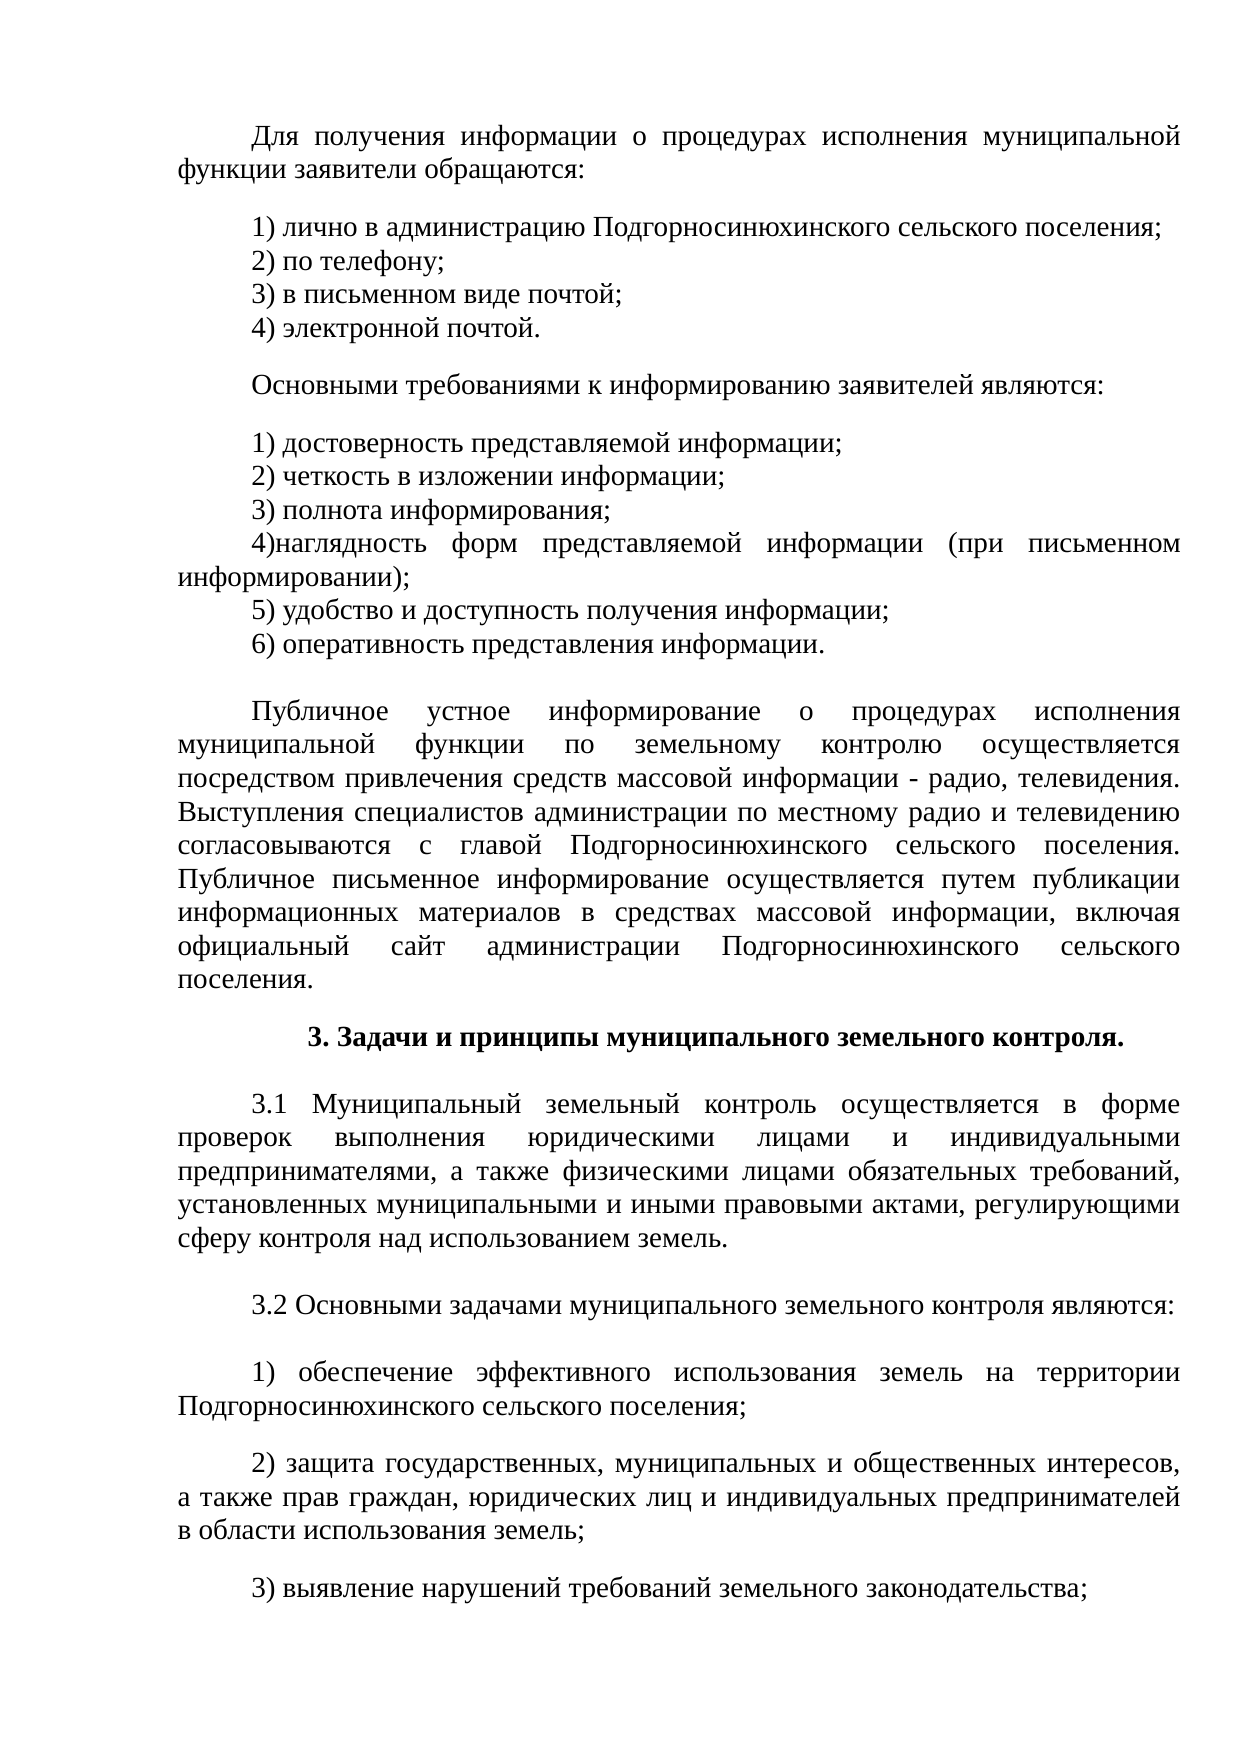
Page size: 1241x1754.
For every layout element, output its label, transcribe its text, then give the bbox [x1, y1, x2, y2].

text 4) электронной почтой. [177, 310, 1181, 343]
text 4)наглядность форм представляемой информации (при письменном информировании); [177, 525, 1181, 592]
text Основными требованиями к информированию заявителей являются: [177, 367, 1181, 401]
text 2) защита государственных, муниципальных и общественных интересов, а также прав граждан, юридических лиц и индивидуальных предпринимателей в области использования земель; [177, 1445, 1181, 1546]
text 3.1 Муниципальный земельный контроль осуществляется в форме проверок выполнения юридическими лицами и индивидуальными предпринимателями, а также физическими лицами обязательных требований, установленных муниципальными и иными правовыми актами, регулирующими сферу контроля над использованием земель. [177, 1086, 1181, 1254]
text 3) выявление нарушений требований земельного законодательства; [177, 1570, 1181, 1603]
text Публичное устное информирование о процедурах исполнения муниципальной функции по земельному контролю осуществляется посредством привлечения средств массовой информации - радио, телевидения. Выступления специалистов администрации по местному радио и телевидению согласовываются с главой Подгорносинюхинского сельского поселения. Публичное письменное информирование осуществляется путем публикации информационных материалов в средствах массовой информации, включая официальный сайт администрации Подгорносинюхинского сельского поселения. [177, 693, 1181, 995]
text 6) оперативность представления информации. [177, 626, 1181, 659]
text 1) обеспечение эффективного использования земель на территории Подгорносинюхинского сельского поселения; [177, 1354, 1181, 1421]
text 3) в письменном виде почтой; [177, 276, 1181, 310]
text 3.2 Основными задачами муниципального земельного контроля являются: [177, 1287, 1181, 1321]
text 5) удобство и доступность получения информации; [177, 592, 1181, 626]
text Для получения информации о процедурах исполнения муниципальной функции заявители обращаются: [177, 118, 1181, 185]
text 2) по телефону; [177, 243, 1181, 276]
text 2) четкость в изложении информации; [177, 458, 1181, 492]
text 1) лично в администрацию Подгорносинюхинского сельского поселения; [177, 209, 1181, 243]
text 1) достоверность представляемой информации; [177, 425, 1181, 458]
text 3. Задачи и принципы муниципального земельного контроля. [177, 1019, 1181, 1052]
text 3) полнота информирования; [177, 492, 1181, 525]
